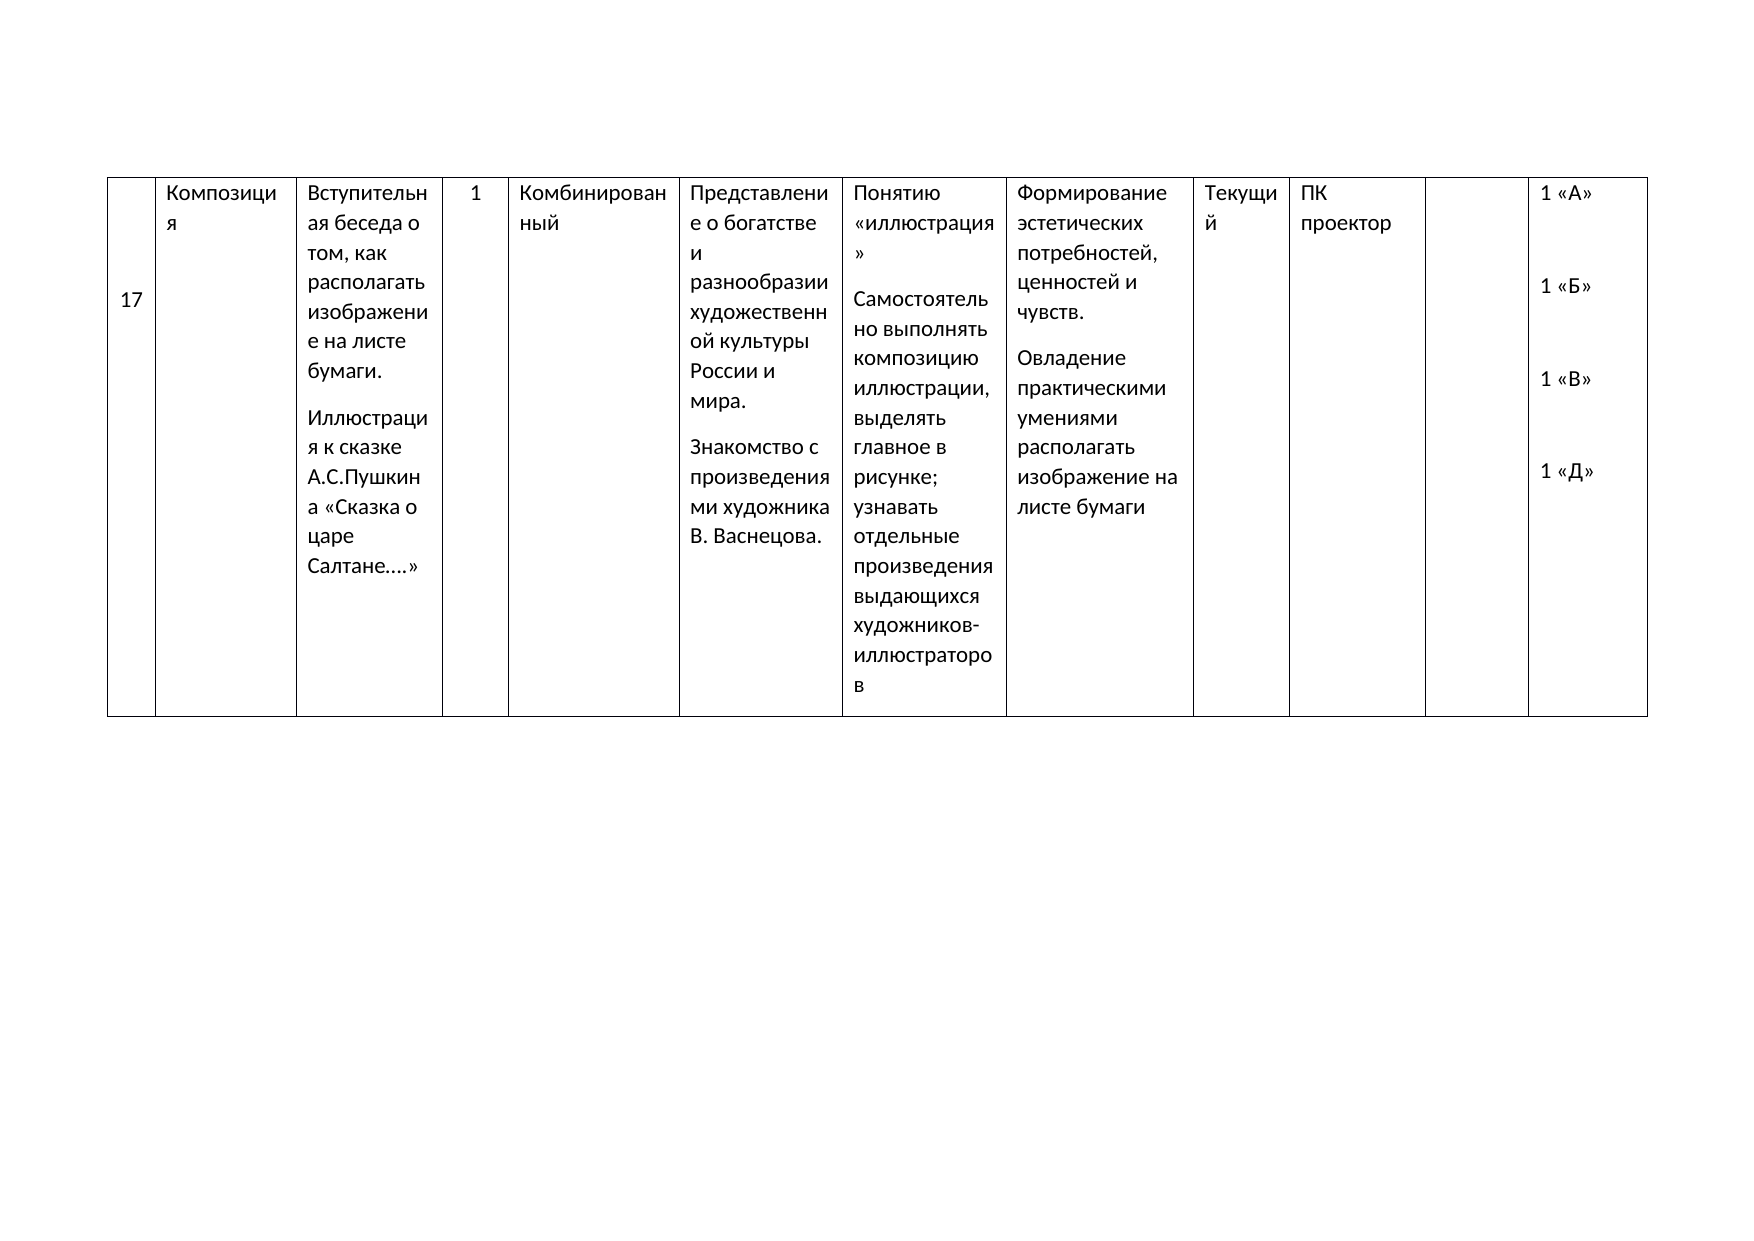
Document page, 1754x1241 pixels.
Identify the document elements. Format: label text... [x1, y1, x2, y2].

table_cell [1529, 178, 1647, 716]
table_cell [1426, 178, 1528, 716]
table_cell Понятию «иллюстрация» Самостоятельно выполнять композицию иллюстрации, выделять главное в рисунке; узнавать отдельные произведения выдающихся художников-иллюстраторов [843, 178, 1006, 716]
table_cell 17 [108, 178, 155, 716]
table_cell 1 [443, 178, 508, 716]
table_cell Представление о богатстве и разнообразии художественной культуры России и мира. Знакомство с произведениями художника В. Васнецова. [680, 178, 842, 716]
table_cell Формирование эстетических потребностей, ценностей и чувств. Овладение практическими умениями располагать изображение на листе бумаги [1007, 178, 1193, 716]
table_cell Комбинированный [509, 178, 679, 716]
table_cell ПК проектор [1290, 178, 1425, 716]
table_cell Текущий [1194, 178, 1289, 716]
table_cell Вступительная беседа о том, как располагать изображение на листе бумаги. Иллюстрация к сказке А.С.Пушкина «Сказка о царе Салтане….» [297, 178, 442, 716]
table_cell Композиция [156, 178, 296, 716]
